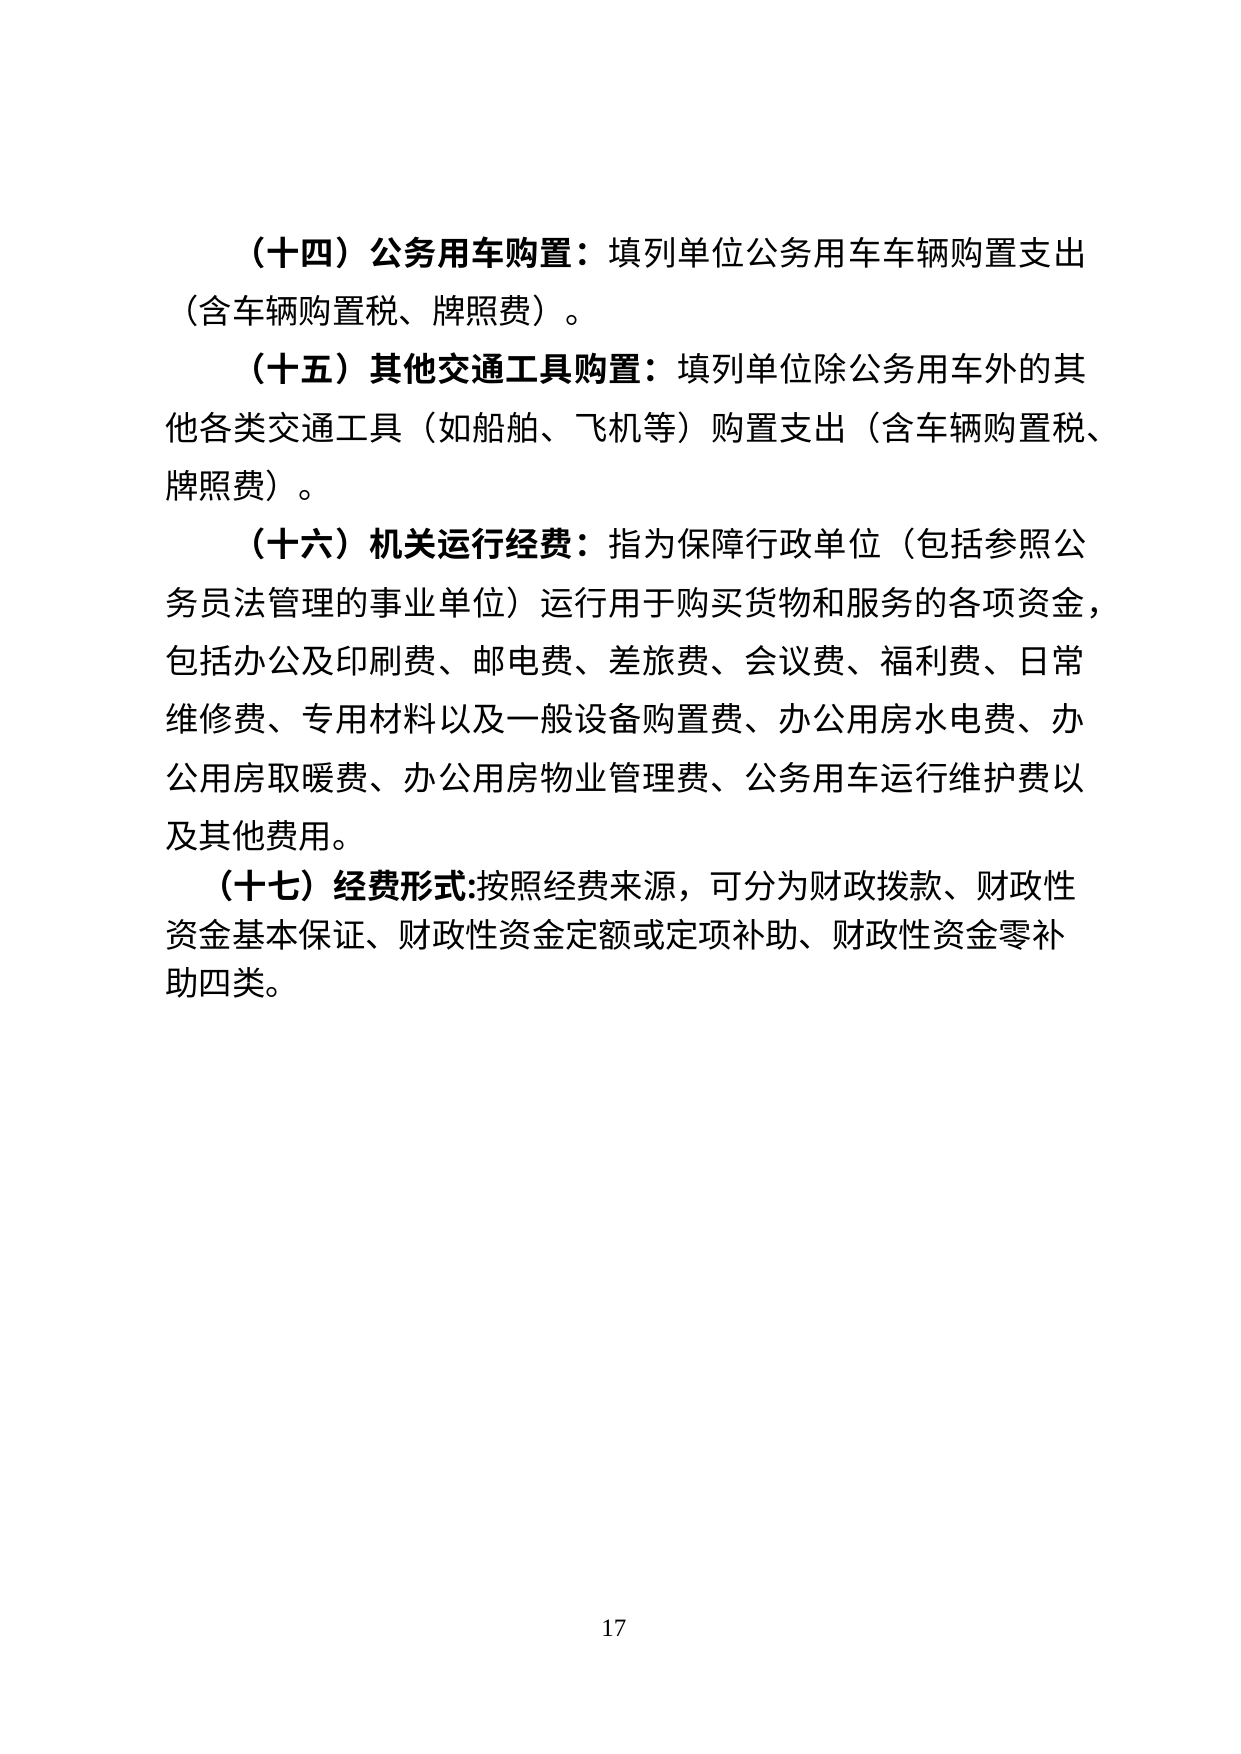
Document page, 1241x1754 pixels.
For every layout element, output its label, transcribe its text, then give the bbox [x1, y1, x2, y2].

text （十六）机关运行经费：指为保障行政单位（包括参照公务员法管理的事业单位）运行用于购买货物和服务的各项资金，包括办公及印刷费、邮电费、差旅费、会议费、福利费、日常维修费、专用材料以及一般设备购置费、办公用房水电费、办公用房取暖费、办公用房物业管理费、公务用车运行维护费以及其他费用。 [165, 510, 1087, 860]
text （十四）公务用车购置：填列单位公务用车车辆购置支出（含车辆购置税、牌照费）。 [165, 218, 1087, 335]
text （十五）其他交通工具购置：填列单位除公务用车外的其他各类交通工具（如船舶、飞机等）购置支出（含车辆购置税、牌照费）。 [165, 335, 1087, 510]
text （十七）经费形式:按照经费来源，可分为财政拨款、财政性资金基本保证、财政性资金定额或定项补助、财政性资金零补助四类。 [165, 860, 1087, 1005]
